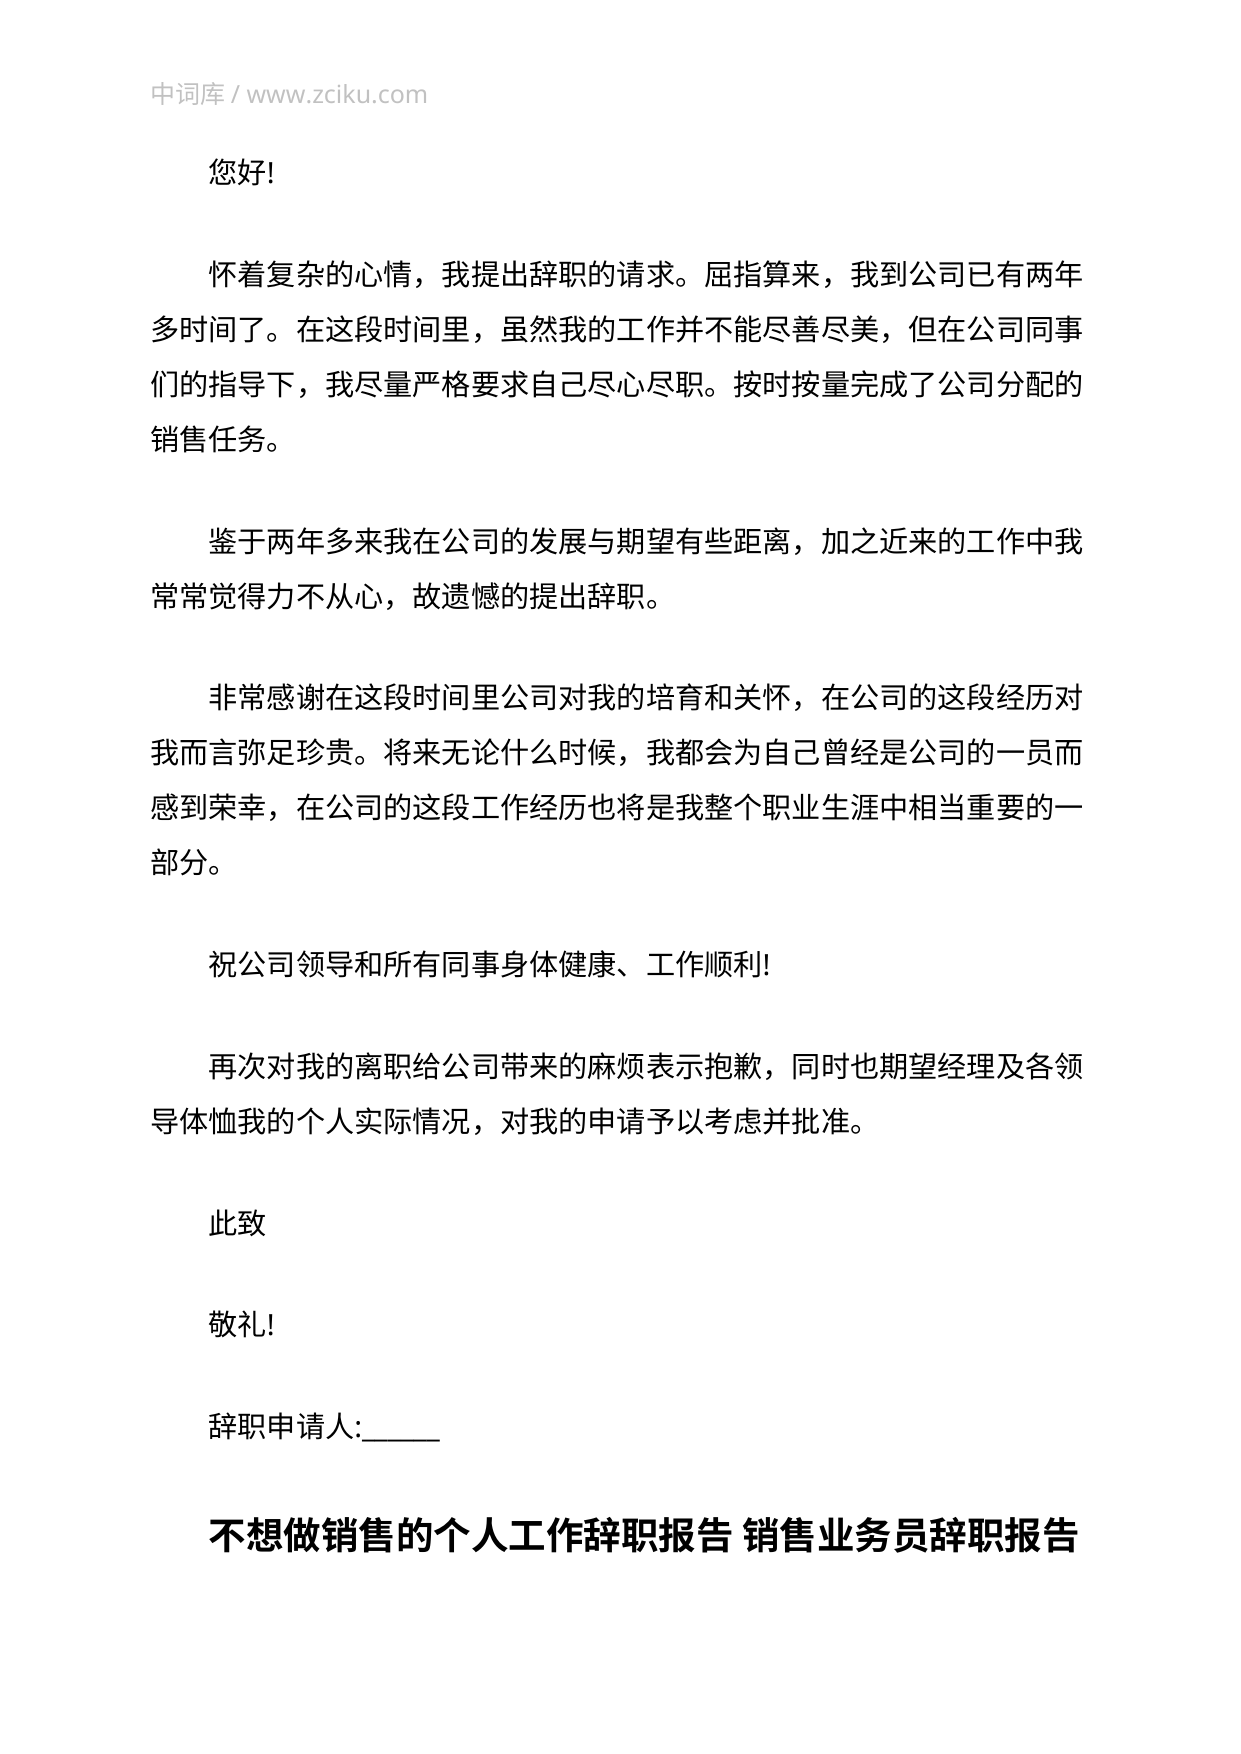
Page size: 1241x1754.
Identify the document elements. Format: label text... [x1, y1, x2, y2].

text 再次对我的离职给公司带来的麻烦表示抱歉，同时也期望经理及各领导体恤我的个人实际情况，对我的申请予以考虑并批准。 [150, 1043, 1090, 1141]
text 祝公司领导和所有同事身体健康、工作顺利! [150, 942, 1090, 984]
text 辞职申请人:______ [150, 1404, 1090, 1446]
text 怀着复杂的心情，我提出辞职的请求。屈指算来，我到公司已有两年多时间了。在这段时间里，虽然我的工作并不能尽善尽美，但在公司同事们的指导下，我尽量严格要求自己尽心尽职。按时按量完成了公司分配的销售任务。 [150, 252, 1090, 459]
text 敬礼! [150, 1302, 1090, 1344]
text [150, 1506, 1090, 1560]
text 鉴于两年多来我在公司的发展与期望有些距离，加之近来的工作中我常常觉得力不从心，故遗憾的提出辞职。 [150, 518, 1090, 616]
text 此致 [150, 1200, 1090, 1242]
text 您好! [150, 150, 1090, 192]
text 非常感谢在这段时间里公司对我的培育和关怀，在公司的这段经历对我而言弥足珍贵。将来无论什么时候，我都会为自己曾经是公司的一员而感到荣幸，在公司的这段工作经历也将是我整个职业生涯中相当重要的一部分。 [150, 675, 1090, 882]
